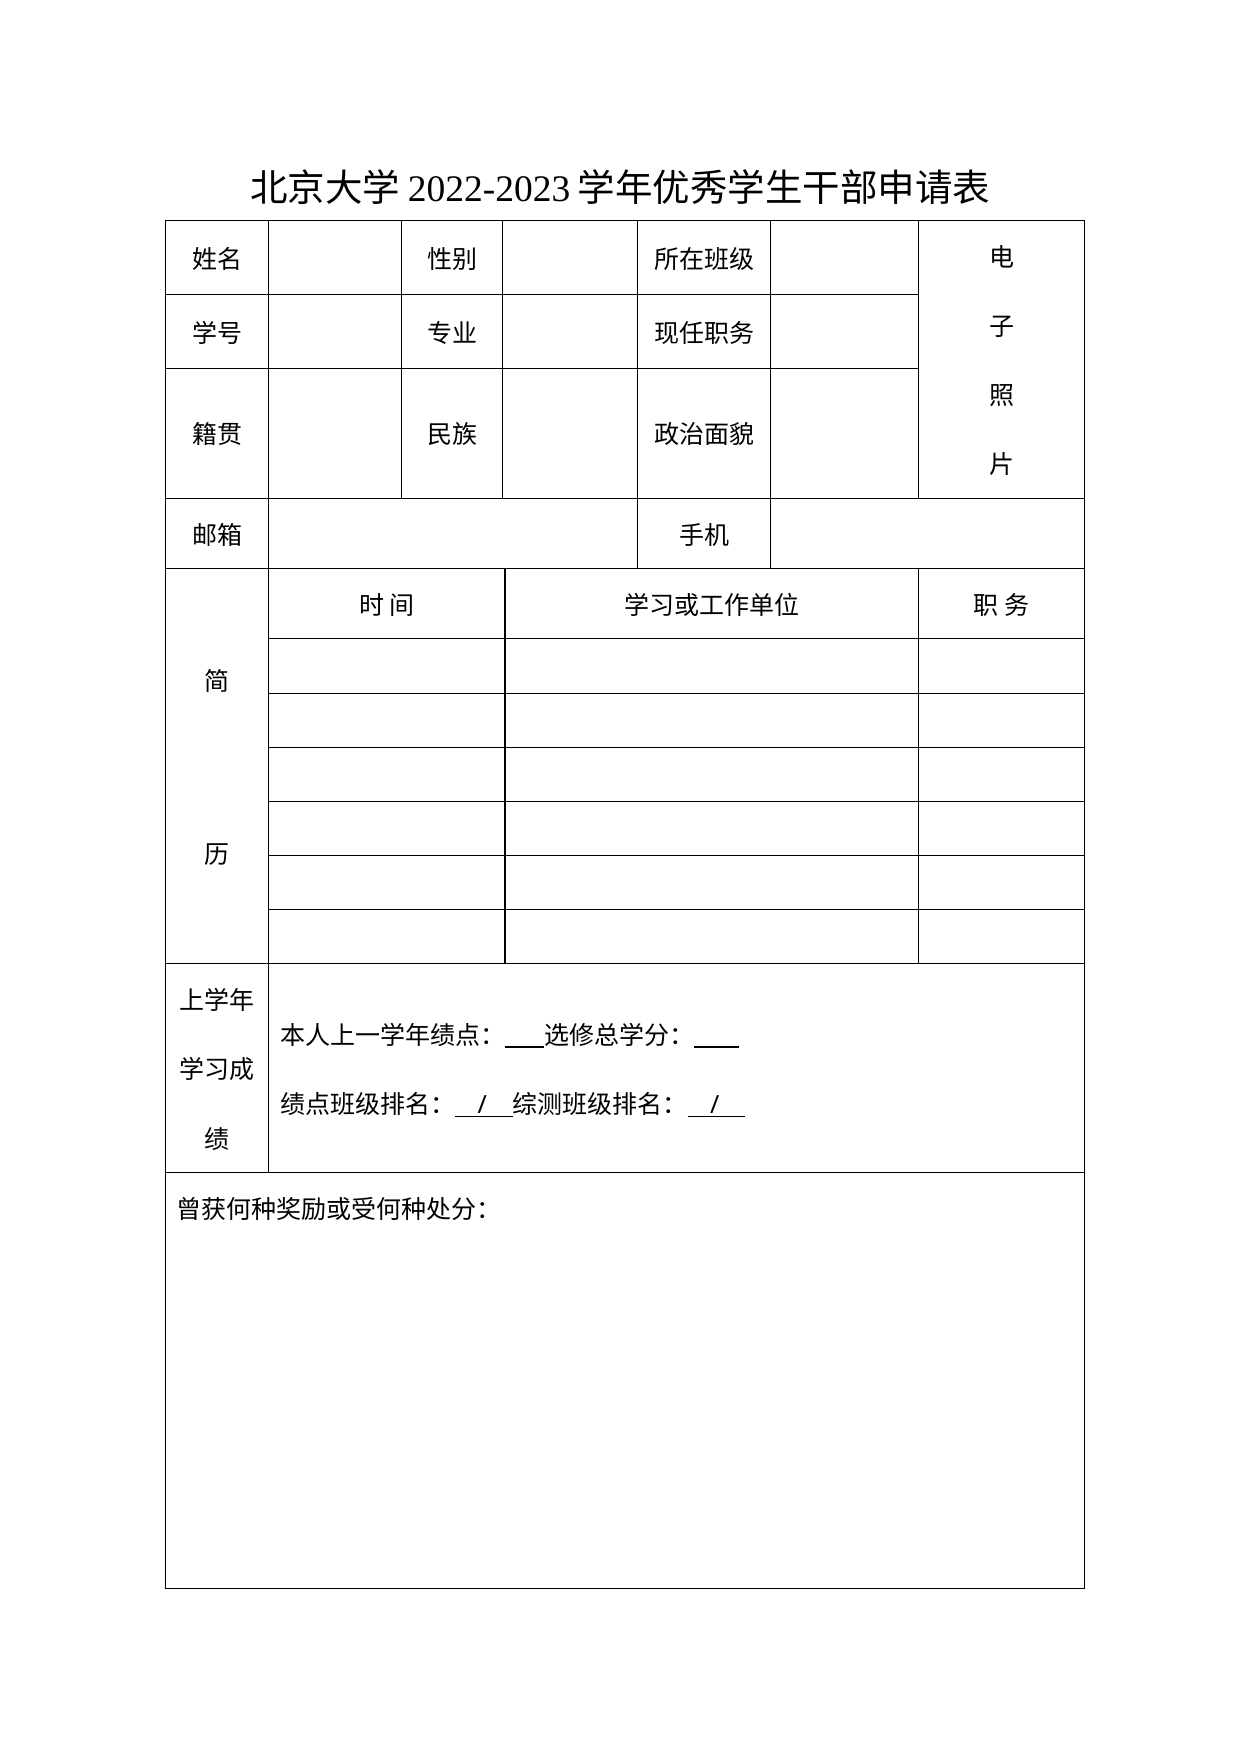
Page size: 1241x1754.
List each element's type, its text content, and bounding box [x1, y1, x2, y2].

table_cell [919, 856, 1084, 909]
table_cell [269, 295, 401, 368]
table_cell 专业 [402, 295, 502, 368]
table_cell [506, 856, 918, 909]
table_cell [771, 369, 918, 498]
table_cell [506, 802, 918, 855]
table_cell 时 间 [269, 569, 504, 638]
table_cell [919, 802, 1084, 855]
table_cell [503, 369, 637, 498]
table_cell [919, 639, 1084, 692]
table_cell 简 历 [166, 569, 268, 963]
table_cell [269, 802, 504, 855]
table_cell [269, 748, 504, 801]
table_cell 职 务 [919, 569, 1084, 638]
table_cell 上学年学习成绩 [166, 964, 268, 1172]
table_cell [919, 748, 1084, 801]
table_cell 政治面貌 [638, 369, 770, 498]
table_cell [269, 910, 504, 963]
table_cell 籍贯 [166, 369, 268, 498]
table_cell [771, 295, 918, 368]
table_header [503, 221, 637, 294]
table_cell [506, 639, 918, 692]
table_cell [269, 856, 504, 909]
table_cell [503, 295, 637, 368]
table_cell [771, 499, 1084, 568]
table_cell [269, 639, 504, 692]
table_header [269, 221, 401, 294]
table_cell [506, 748, 918, 801]
table_cell [269, 694, 504, 747]
table_cell [269, 499, 637, 568]
table_header [771, 221, 918, 294]
table_cell [269, 369, 401, 498]
table_cell [506, 910, 918, 963]
table_cell 学习或工作单位 [506, 569, 918, 638]
table_cell 曾获何种奖励或受何种处分： [166, 1173, 1084, 1588]
table_cell 现任职务 [638, 295, 770, 368]
table_cell 手机 [638, 499, 770, 568]
table_cell [506, 694, 918, 747]
table_header 姓名 [166, 221, 268, 294]
table_cell [919, 910, 1084, 963]
table_cell 邮箱 [166, 499, 268, 568]
table_cell [919, 694, 1084, 747]
table_cell 民族 [402, 369, 502, 498]
table_header 电 子 照 片 [919, 221, 1084, 498]
table_cell 本人上一学年绩点： 选修总学分： 绩点班级排名： / 综测班级排名： / [269, 964, 1084, 1172]
table_header 性别 [402, 221, 502, 294]
text 北京大学2022-2023学年优秀学生干部申请表 [153, 151, 1087, 220]
table_header 所在班级 [638, 221, 770, 294]
table_cell 学号 [166, 295, 268, 368]
